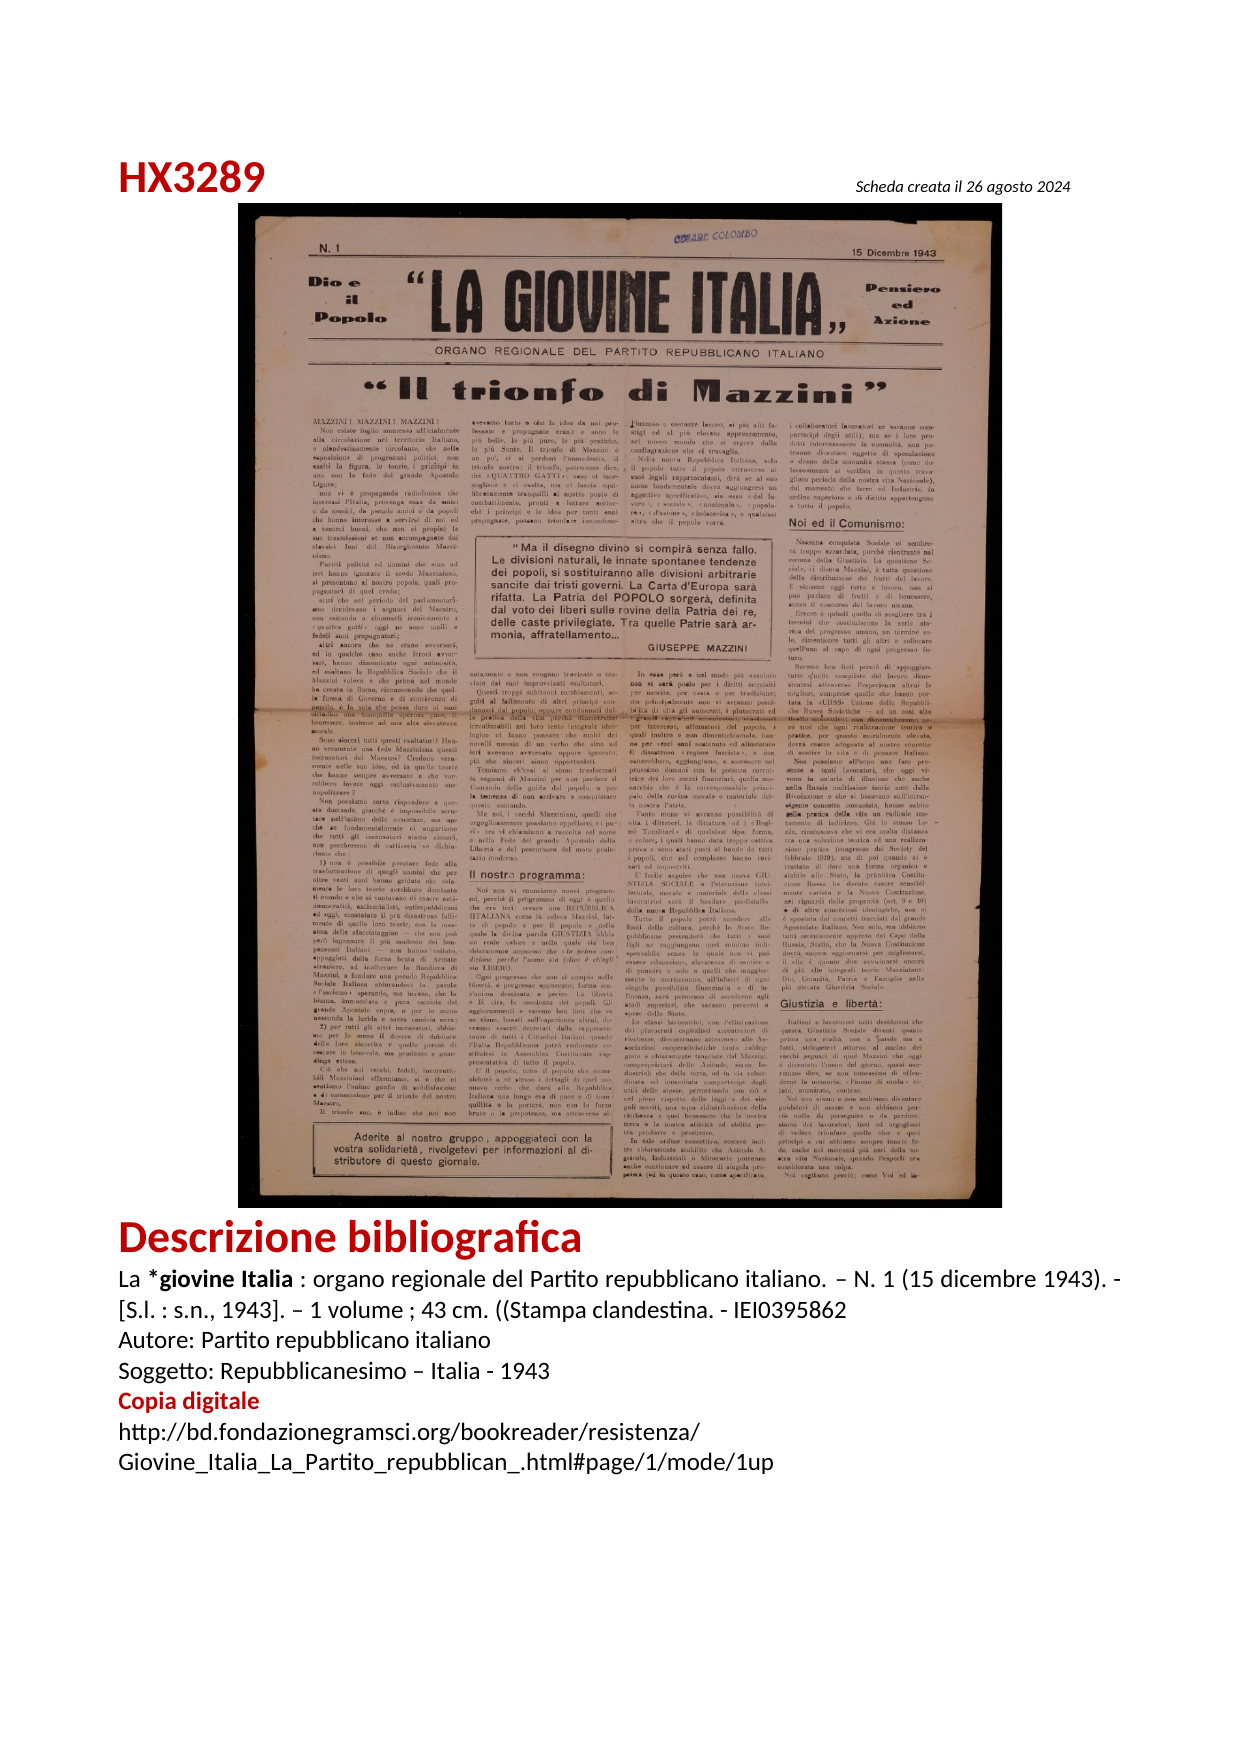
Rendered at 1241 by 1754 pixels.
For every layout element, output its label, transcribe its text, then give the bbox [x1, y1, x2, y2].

text Autore: Partito repubblicano italiano [118, 1324, 1122, 1355]
text http://bd.fondazionegramsci.org/bookreader/resistenza/Giovine_Italia_La_Partito_repubblican_.html#page/1/mode/1up [118, 1416, 1122, 1477]
picture [238, 203, 1003, 1208]
text La *giovine Italia : organo regionale del Partito repubblicano italiano. – N. 1 (15 dicembre 1943). - [S.l. : s.n., 1943]. – 1 volume ; 43 cm. ((Stampa clandestina. - IEI0395862 [118, 1263, 1122, 1324]
text Copia digitale [118, 1386, 1122, 1416]
text Descrizione bibliografica [118, 1207, 1122, 1263]
text HX3289 Scheda creata il 26 agosto 2024 [118, 148, 1122, 203]
text Soggetto: Repubblicanesimo – Italia - 1943 [118, 1355, 1122, 1386]
